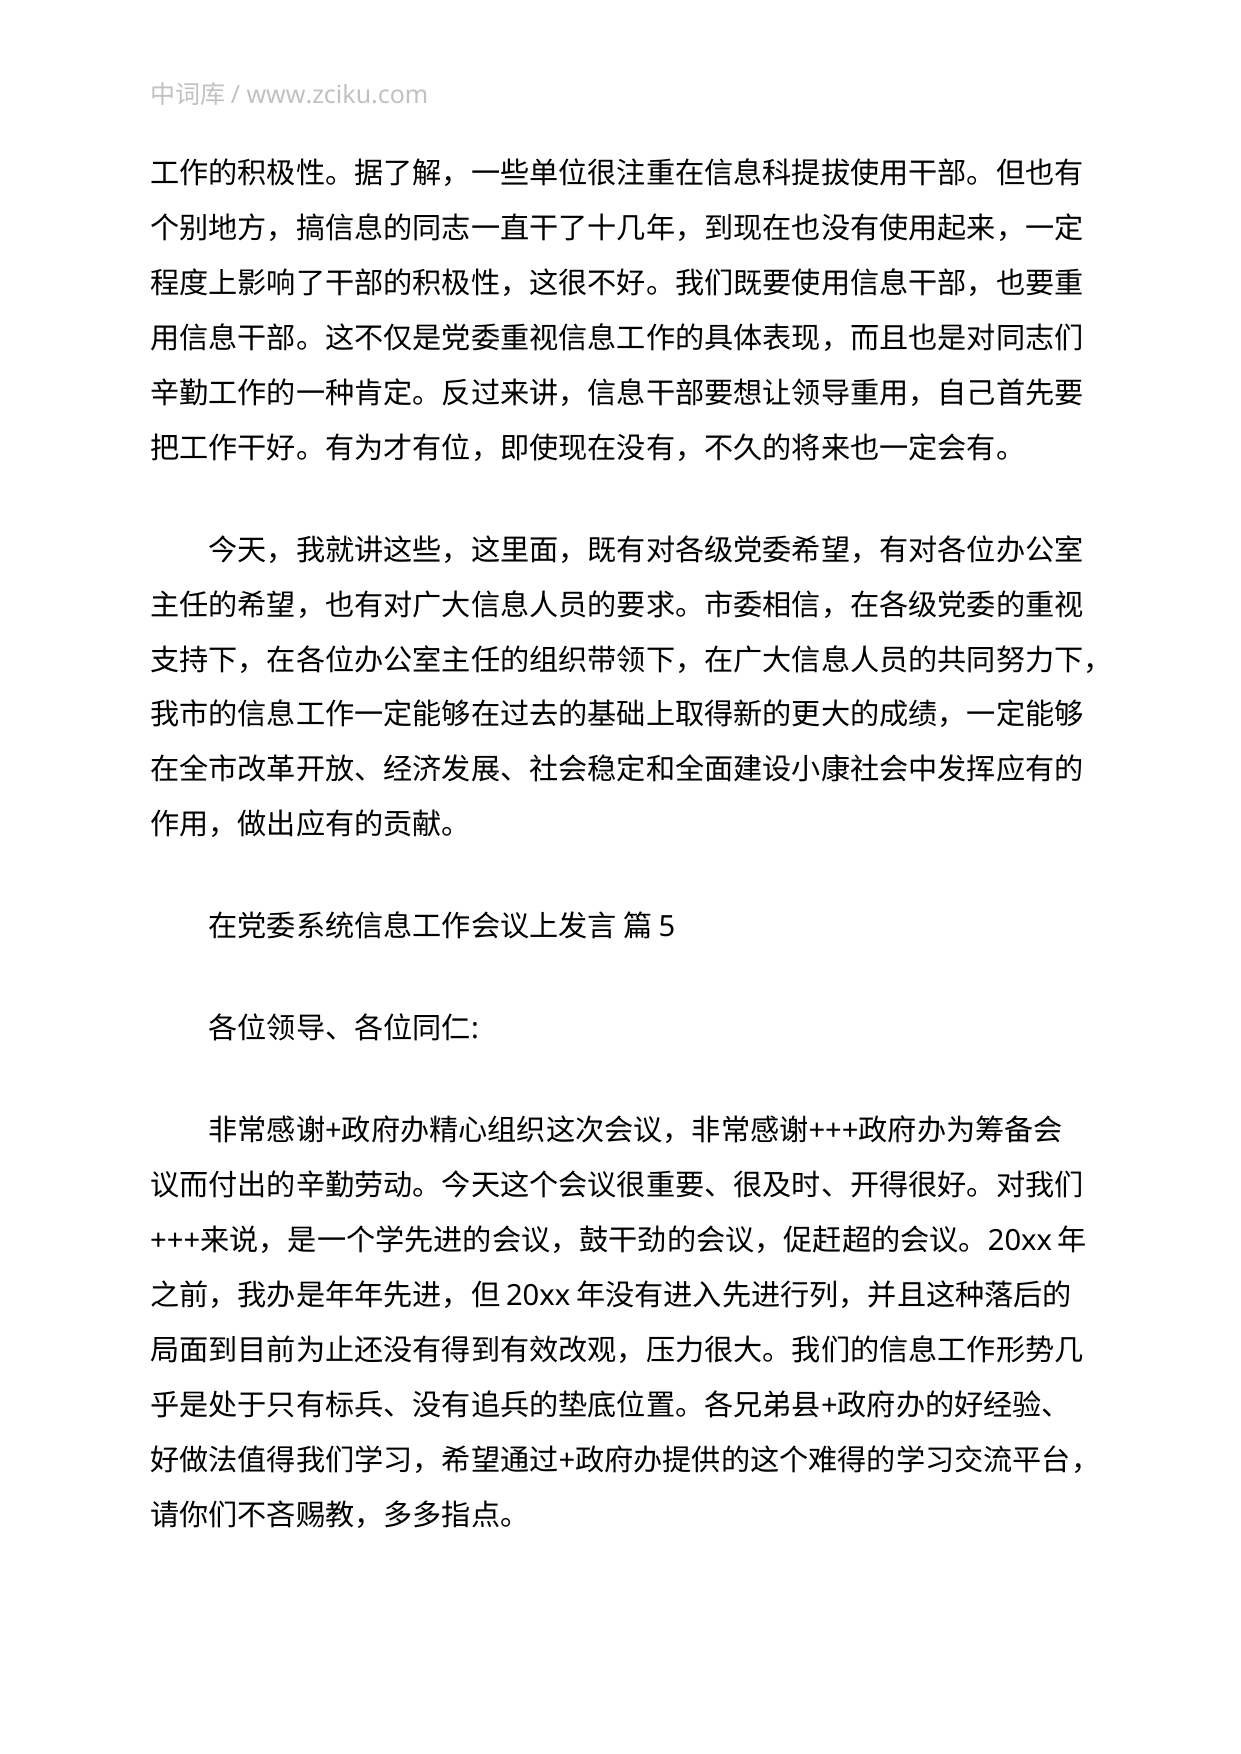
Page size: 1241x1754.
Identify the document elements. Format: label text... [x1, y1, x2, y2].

text 在党委系统信息工作会议上发言 篇5 [150, 902, 1090, 945]
text 非常感谢+政府办精心组织这次会议，非常感谢+++政府办为筹备会议而付出的辛勤劳动。今天这个会议很重要、很及时、开得很好。对我们+++来说，是一个学先进的会议，鼓干劲的会议，促赶超的会议。20xx年之前，我办是年年先进，但20xx年没有进入先进行列，并且这种落后的局面到目前为止还没有得到有效改观，压力很大。我们的信息工作形势几乎是处于只有标兵、没有追兵的垫底位置。各兄弟县+政府办的好经验、好做法值得我们学习，希望通过+政府办提供的这个难得的学习交流平台，请你们不吝赐教，多多指点。 [150, 1106, 1090, 1533]
text 各位领导、各位同仁: [150, 1004, 1090, 1047]
text 今天，我就讲这些，这里面，既有对各级党委希望，有对各位办公室主任的希望，也有对广大信息人员的要求。市委相信，在各级党委的重视支持下，在各位办公室主任的组织带领下，在广大信息人员的共同努力下，我市的信息工作一定能够在过去的基础上取得新的更大的成绩，一定能够在全市改革开放、经济发展、社会稳定和全面建设小康社会中发挥应有的作用，做出应有的贡献。 [150, 526, 1090, 843]
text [150, 150, 1090, 467]
